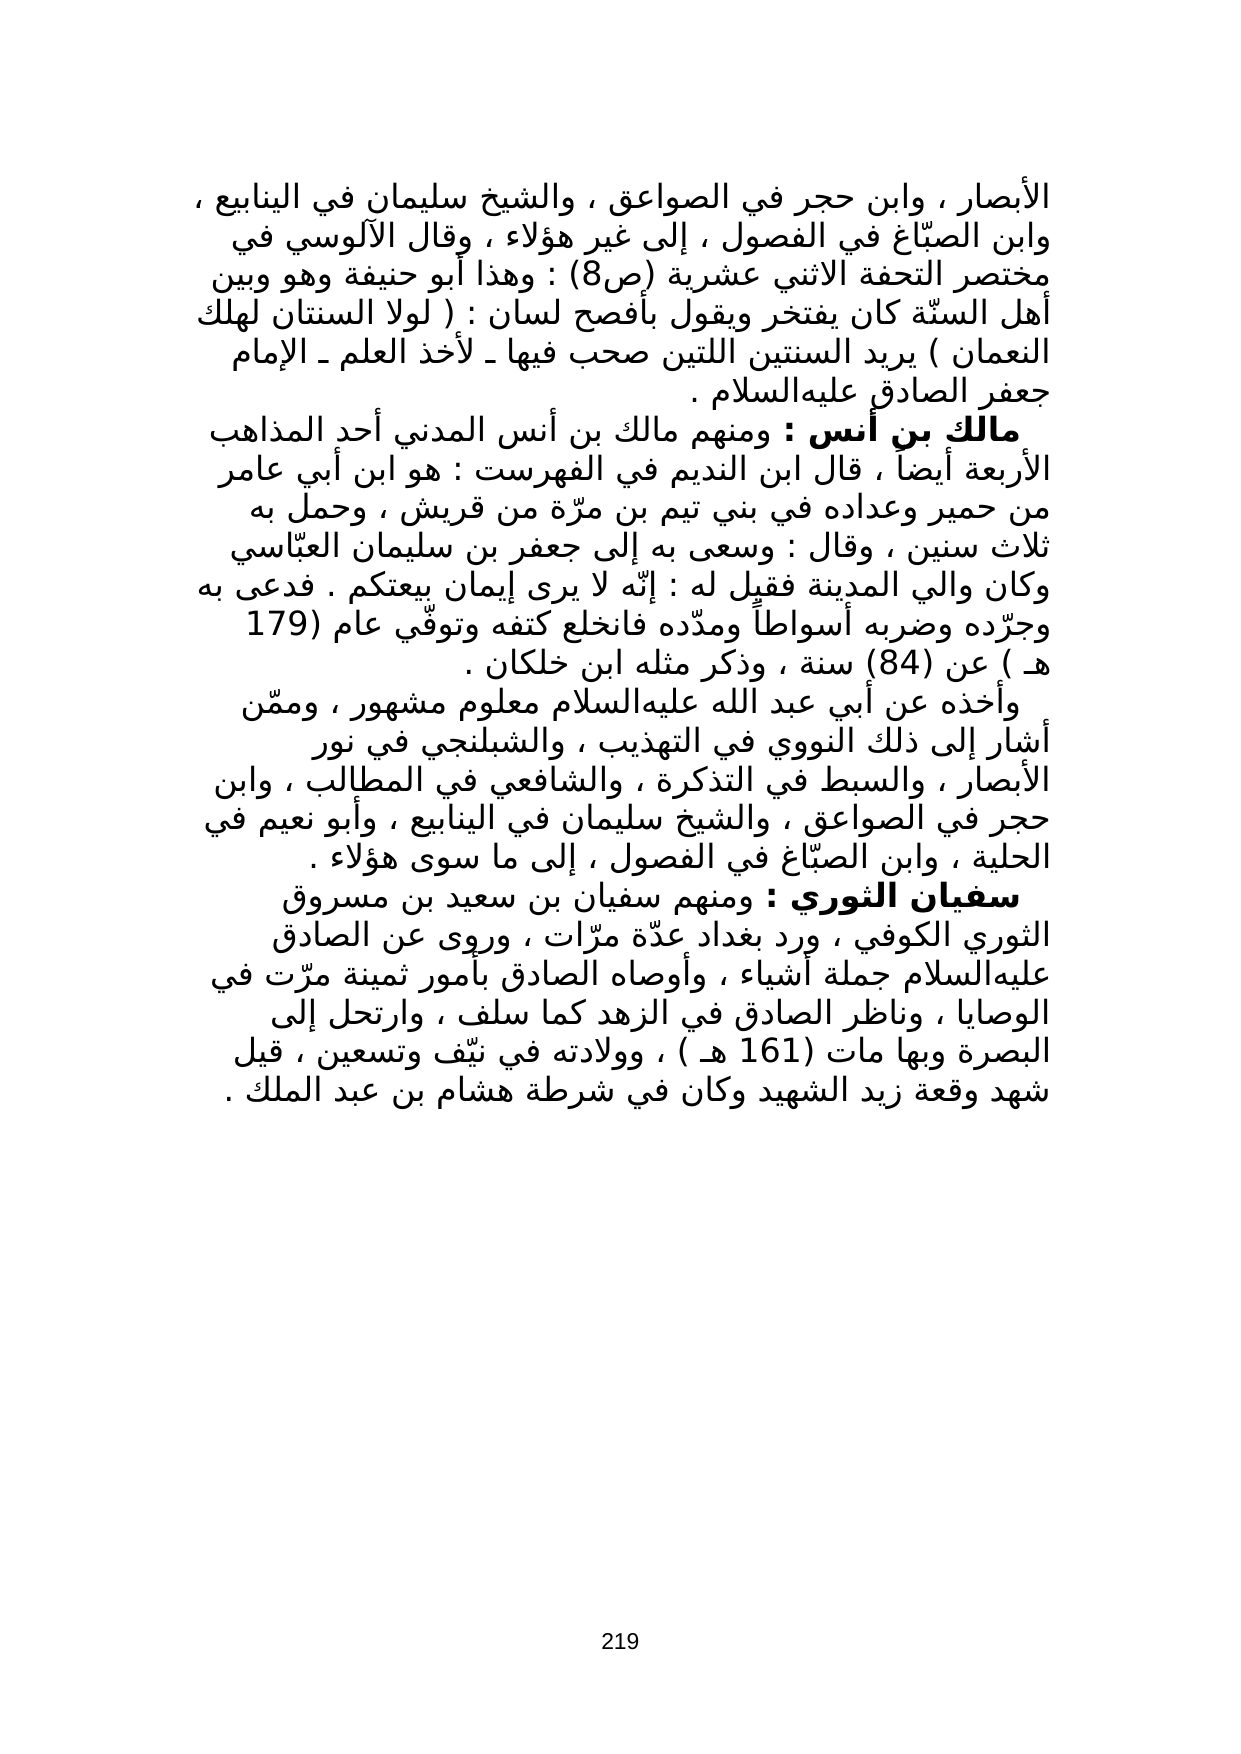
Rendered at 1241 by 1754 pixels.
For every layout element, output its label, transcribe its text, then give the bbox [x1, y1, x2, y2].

text وأخذه عن أبي عبد الله عليه‌السلام معلوم مشهور ، وممّن أشار إلى ذلك النووي في التهذيب ، والشبلنجي في نور الأبصار ، والسبط في التذكرة ، والشافعي في المطالب ، وابن حجر في الصواعق ، والشيخ سليمان في الينابيع ، وأبو نعيم في الحلية ، وابن الصبّاغ في الفصول ، إلى ما سوى هؤلاء . [189, 682, 1051, 877]
text سفيان الثوري : ومنهم سفيان بن سعيد بن مسروق الثوري الكوفي ، ورد بغداد عدّة مرّات ، وروى عن الصادق عليه‌السلام جملة أشياء ، وأوصاه الصادق بأمور ثمينة مرّت في الوصايا ، وناظر الصادق في الزهد كما سلف ، وارتحل إلى البصرة وبها مات (161 هـ ) ، وولادته في نيّف وتسعين ، قيل شهد وقعة زيد الشهيد وكان في شرطة هشام بن عبد الملك . [189, 877, 1051, 1110]
text الأبصار ، وابن حجر في الصواعق ، والشيخ سليمان في الينابيع ، وابن الصبّاغ في الفصول ، إلى غير هؤلاء ، وقال الآلوسي في مختصر التحفة الاثني عشرية (ص8) : وهذا أبو حنيفة وهو وبين أهل السنّة كان يفتخر ويقول بأفصح لسان : ( لولا السنتان لهلك النعمان ) يريد السنتين اللتين صحب فيها ـ لأخذ العلم ـ الإمام جعفر الصادق عليه‌السلام . [189, 177, 1051, 410]
text مالك بن أنس : ومنهم مالك بن أنس المدني أحد المذاهب الأربعة أيضاً ، قال ابن النديم في الفهرست : هو ابن أبي عامر من حمير وعداده في بني تيم بن مرّة من قريش ، وحمل به ثلاث سنين ، وقال : وسعى به إلى جعفر بن سليمان العبّاسي وكان والي المدينة فقيل له : إنّه لا يرى إيمان بيعتكم . فدعى به وجرّده وضربه أسواطاً ومدّده فانخلع كتفه وتوفّي عام (179 هـ ) عن (84) سنة ، وذكر مثله ابن خلكان . [189, 410, 1051, 682]
